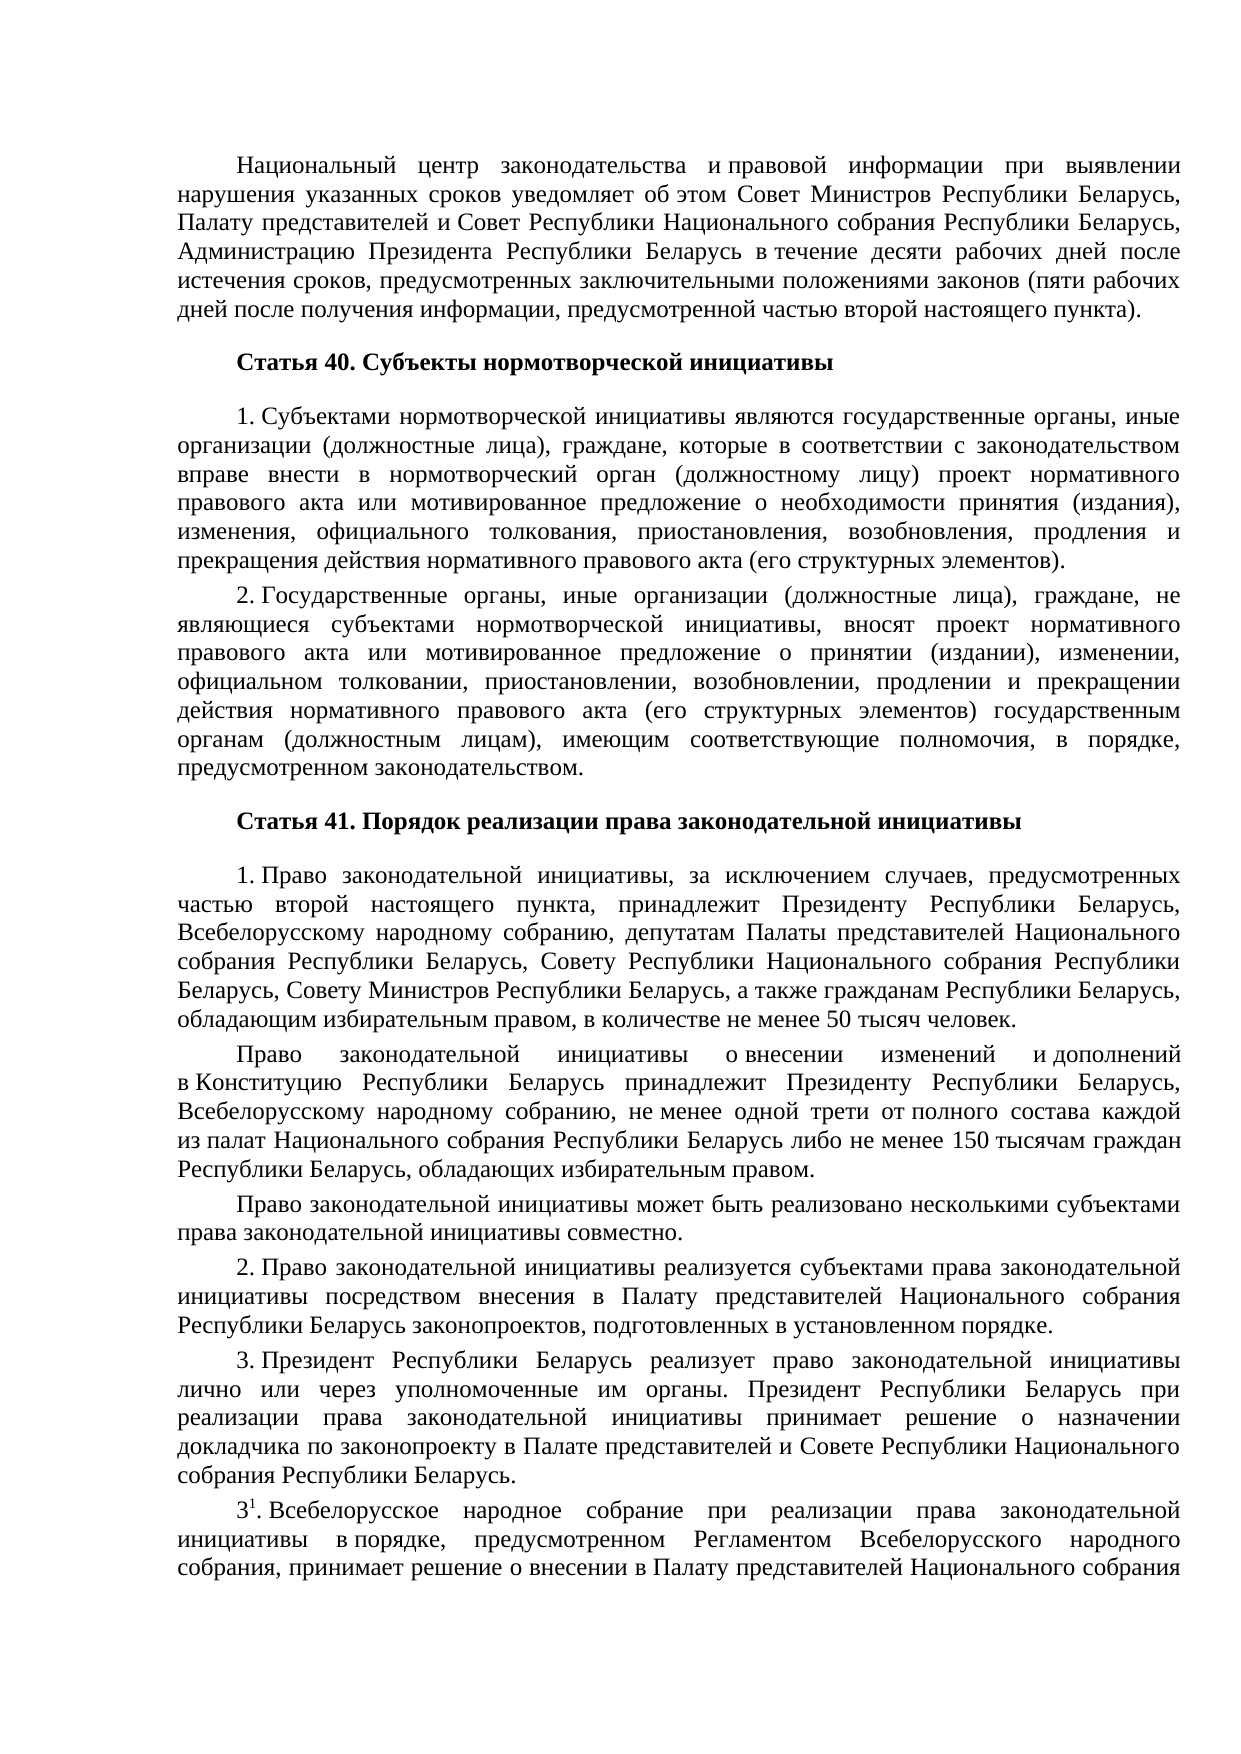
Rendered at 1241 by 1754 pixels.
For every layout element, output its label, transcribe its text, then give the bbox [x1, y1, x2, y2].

text 1. Право законодательной инициативы, за исключением случаев, предусмотренных частью второй настоящего пункта, принадлежит Президенту Республики Беларусь, Всебелорусскому народному собранию, депутатам Палаты представителей Национального собрания Республики Беларусь, Совету Республики Национального собрания Республики Беларусь, Совету Министров Республики Беларусь, а также гражданам Республики Беларусь, обладающим избирательным правом, в количестве не менее 50 тысяч человек. [177, 860, 1181, 1032]
text 3. Президент Республики Беларусь реализует право законодательной инициативы лично или через уполномоченные им органы. Президент Республики Беларусь при реализации права законодательной инициативы принимает решение о назначении докладчика по законопроекту в Палате представителей и Совете Республики Национального собрания Республики Беларусь. [177, 1345, 1181, 1489]
text 1. Субъектами нормотворческой инициативы являются государственные органы, иные организации (должностные лица), граждане, которые в соответствии с законодательством вправе внести в нормотворческий орган (должностному лицу) проект нормативного правового акта или мотивированное предложение о необходимости принятия (издания), изменения, официального толкования, приостановления, возобновления, продления и прекращения действия нормативного правового акта (его структурных элементов). [177, 401, 1181, 574]
text Статья 40. Субъекты нормотворческой инициативы [236, 347, 1181, 376]
text Право законодательной инициативы может быть реализовано несколькими субъектами права законодательной инициативы совместно. [177, 1189, 1181, 1246]
text Национальный центр законодательства и правовой информации при выявлении нарушения указанных сроков уведомляет об этом Совет Министров Республики Беларусь, Палату представителей и Совет Республики Национального собрания Республики Беларусь, Администрацию Президента Республики Беларусь в течение десяти рабочих дней после истечения сроков, предусмотренных заключительными положениями законов (пяти рабочих дней после получения информации, предусмотренной частью второй настоящего пункта). [177, 150, 1181, 322]
text Право законодательной инициативы о внесении изменений и дополнений в Конституцию Республики Беларусь принадлежит Президенту Республики Беларусь, Всебелорусскому народному собранию, не менее одной трети от полного состава каждой из палат Национального собрания Республики Беларусь либо не менее 150 тысячам граждан Республики Беларусь, обладающих избирательным правом. [177, 1039, 1181, 1182]
text Статья 41. Порядок реализации права законодательной инициативы [236, 806, 1181, 835]
text 2. Право законодательной инициативы реализуется субъектами права законодательной инициативы посредством внесения в Палату представителей Национального собрания Республики Беларусь законопроектов, подготовленных в установленном порядке. [177, 1252, 1181, 1339]
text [177, 1495, 1181, 1581]
text 2. Государственные органы, иные организации (должностные лица), граждане, не являющиеся субъектами нормотворческой инициативы, вносят проект нормативного правового акта или мотивированное предложение о принятии (издании), изменении, официальном толковании, приостановлении, возобновлении, продлении и прекращении действия нормативного правового акта (его структурных элементов) государственным органам (должностным лицам), имеющим соответствующие полномочия, в порядке, предусмотренном законодательством. [177, 580, 1181, 781]
